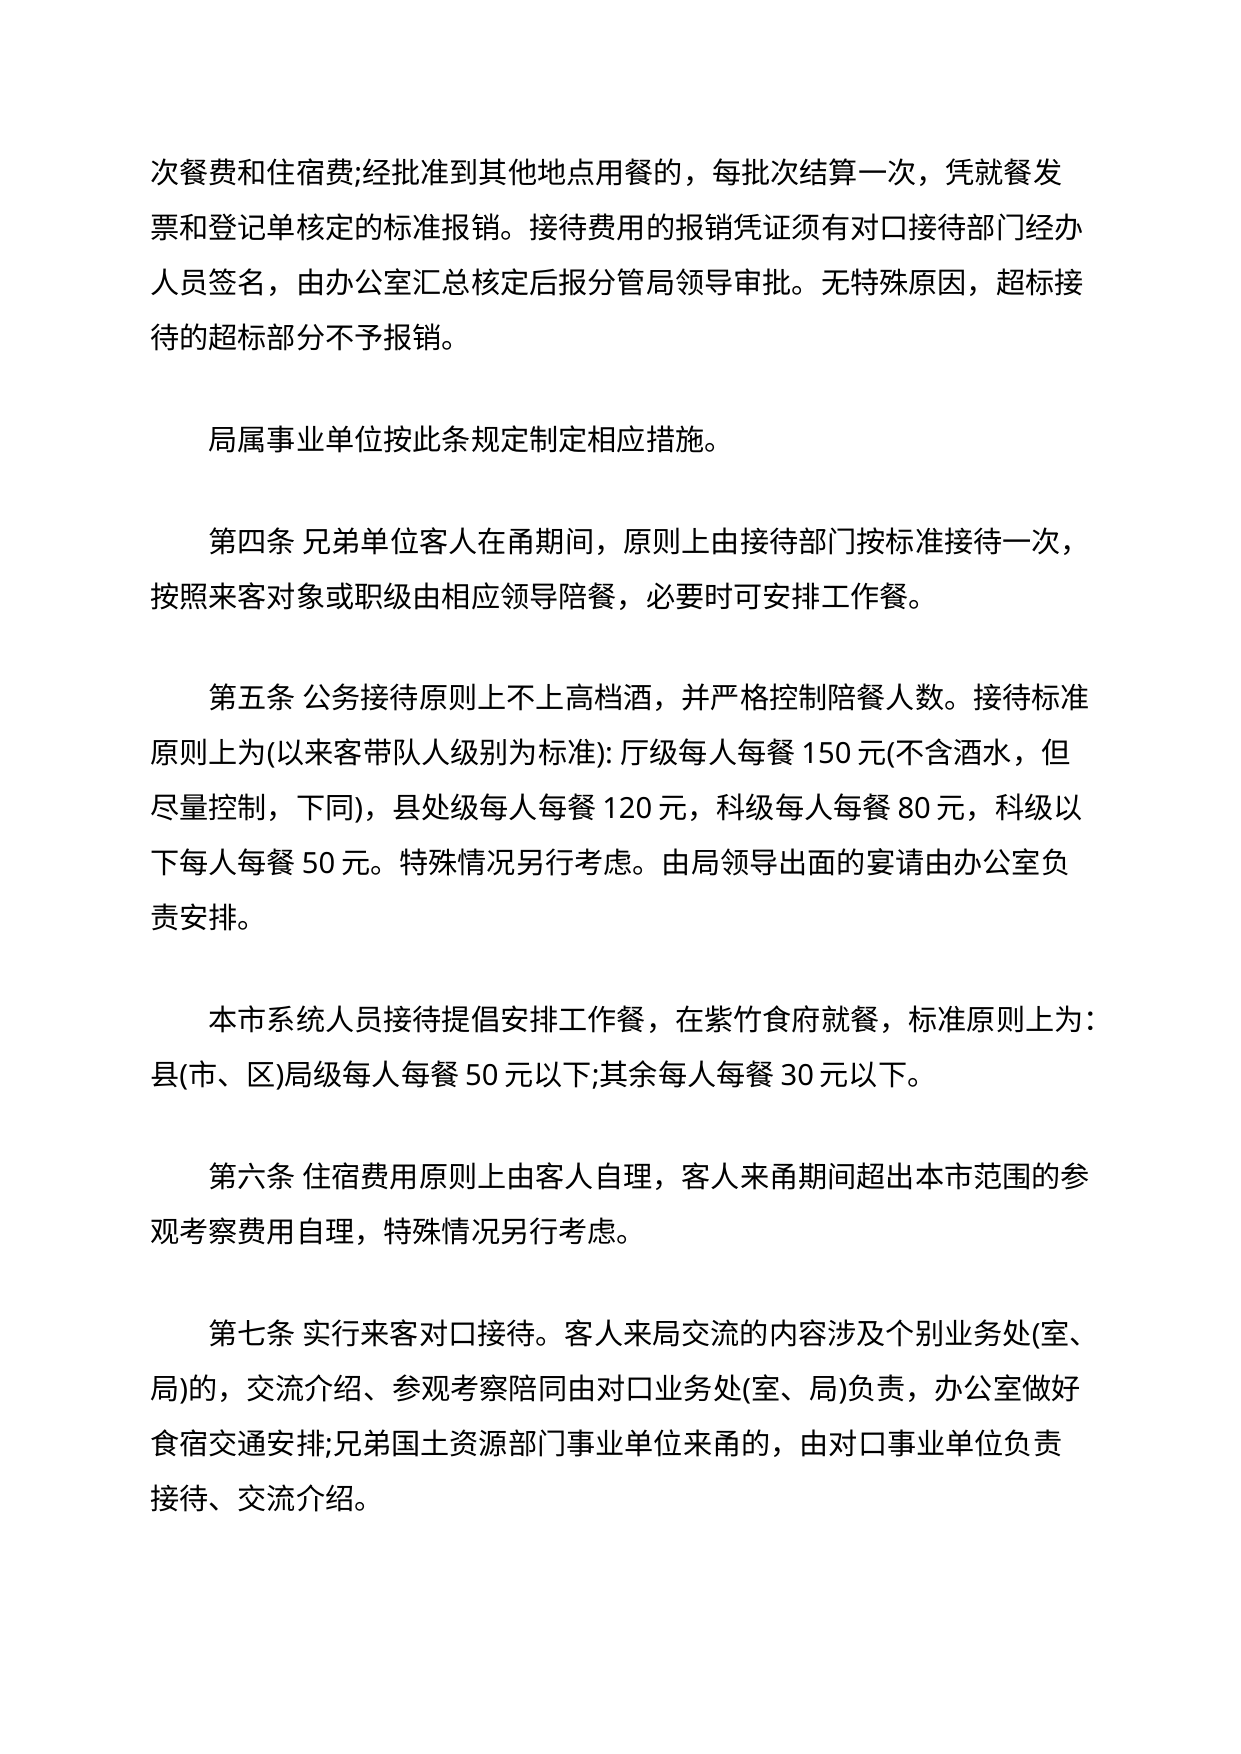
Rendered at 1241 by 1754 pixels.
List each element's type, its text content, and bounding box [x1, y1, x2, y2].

text 第七条 实行来客对口接待。客人来局交流的内容涉及个别业务处(室、局)的，交流介绍、参观考察陪同由对口业务处(室、局)负责，办公室做好食宿交通安排;兄弟国土资源部门事业单位来甬的，由对口事业单位负责接待、交流介绍。 [150, 1310, 1090, 1517]
text 第六条 住宿费用原则上由客人自理，客人来甬期间超出本市范围的参观考察费用自理，特殊情况另行考虑。 [150, 1153, 1090, 1251]
text 本市系统人员接待提倡安排工作餐，在紫竹食府就餐，标准原则上为：县(市、区)局级每人每餐50元以下;其余每人每餐30元以下。 [150, 997, 1090, 1094]
text 第四条 兄弟单位客人在甬期间，原则上由接待部门按标准接待一次，按照来客对象或职级由相应领导陪餐，必要时可安排工作餐。 [150, 518, 1090, 616]
text 局属事业单位按此条规定制定相应措施。 [150, 417, 1090, 459]
text 第五条 公务接待原则上不上高档酒，并严格控制陪餐人数。接待标准原则上为(以来客带队人级别为标准): 厅级每人每餐150元(不含酒水，但尽量控制，下同)，县处级每人每餐120元，科级每人每餐80元，科级以下每人每餐50元。特殊情况另行考虑。由局领导出面的宴请由办公室负责安排。 [150, 675, 1090, 937]
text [150, 150, 1090, 357]
